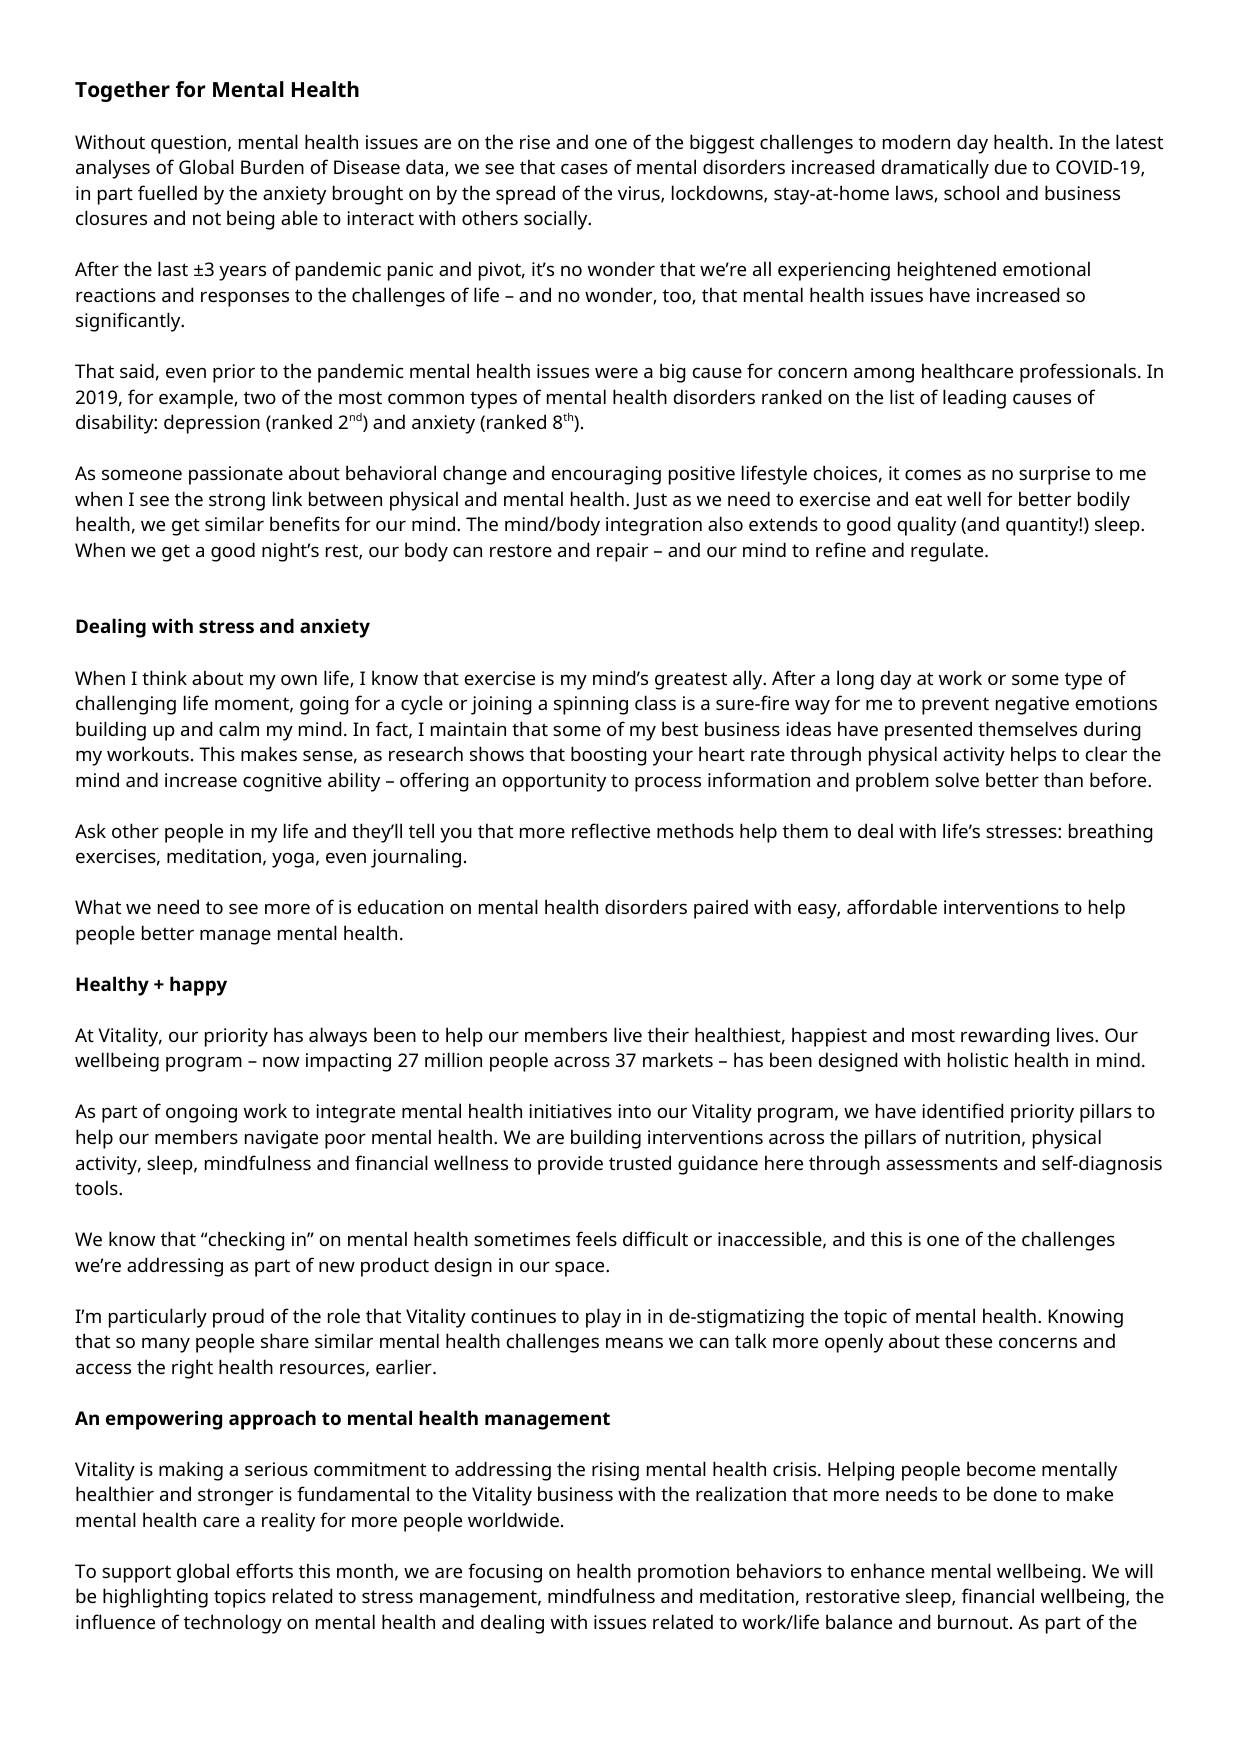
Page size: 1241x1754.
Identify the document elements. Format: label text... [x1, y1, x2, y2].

text We know that “checking in” on mental health sometimes feels difficult or inaccessible, and this is one of the challenges we’re addressing as part of new product design in our space. [75, 1226, 1165, 1277]
text As part of ongoing work to integrate mental health initiatives into our Vitality program, we have identified priority pillars to help our members navigate poor mental health. We are building interventions across the pillars of nutrition, physical activity, sleep, mindfulness and financial wellness to provide trusted guidance here through assessments and self-diagnosis tools. [75, 1099, 1165, 1201]
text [75, 1558, 1165, 1635]
text That said, even prior to the pandemic mental health issues were a big cause for concern among healthcare professionals. In 2019, for example, two of the most common types of mental health disorders ranked on the list of leading causes of disability: depression (ranked 2nd) and anxiety (ranked 8th). [75, 359, 1165, 435]
text When I think about my own life, I know that exercise is my mind’s greatest ally. After a long day at work or some type of challenging life moment, going for a cycle or joining a spinning class is a sure-fire way for me to prevent negative emotions building up and calm my mind. In fact, I maintain that some of my best business ideas have presented themselves during my workouts. This makes sense, as research shows that boosting your heart rate through physical activity helps to clear the mind and increase cognitive ability – offering an opportunity to process information and problem solve better than before. [75, 665, 1165, 792]
text At Vitality, our priority has always been to help our members live their healthiest, happiest and most rewarding lives. Our wellbeing program – now impacting 27 million people across 37 markets – has been designed with holistic health in mind. [75, 1022, 1165, 1073]
text Dealing with stress and anxiety [75, 614, 1165, 639]
text Vitality is making a serious commitment to addressing the rising mental health crisis. Helping people become mentally healthier and stronger is fundamental to the Vitality business with the realization that more needs to be done to make mental health care a reality for more people worldwide. [75, 1456, 1165, 1533]
text What we need to see more of is education on mental health disorders paired with easy, affordable interventions to help people better manage mental health. [75, 894, 1165, 946]
text Without question, mental health issues are on the rise and one of the biggest challenges to modern day health. In the latest analyses of Global Burden of Disease data, we see that cases of mental disorders increased dramatically due to COVID-19, in part fuelled by the anxiety brought on by the spread of the virus, lockdowns, stay-at-home laws, school and business closures and not being able to interact with others socially. [75, 129, 1165, 231]
text After the last ±3 years of pandemic panic and pivot, it’s no wonder that we’re all experiencing heightened emotional reactions and responses to the challenges of life – and no wonder, too, that mental health issues have increased so significantly. [75, 257, 1165, 333]
text Ask other people in my life and they’ll tell you that more reflective methods help them to deal with life’s stresses: breathing exercises, meditation, yoga, even journaling. [75, 818, 1165, 869]
text As someone passionate about behavioral change and encouraging positive lifestyle choices, it comes as no surprise to me when I see the strong link between physical and mental health. Just as we need to exercise and eat well for better bodily health, we get similar benefits for our mind. The mind/body integration also extends to good quality (and quantity!) sleep. When we get a good night’s rest, our body can restore and repair – and our mind to refine and regulate. [75, 461, 1165, 563]
text Together for Mental Health [75, 75, 1165, 103]
text I’m particularly proud of the role that Vitality continues to play in in de-stigmatizing the topic of mental health. Knowing that so many people share similar mental health challenges means we can talk more openly about these concerns and access the right health resources, earlier. [75, 1303, 1165, 1379]
text Healthy + happy [75, 971, 1165, 997]
text An empowering approach to mental health management [75, 1405, 1165, 1431]
